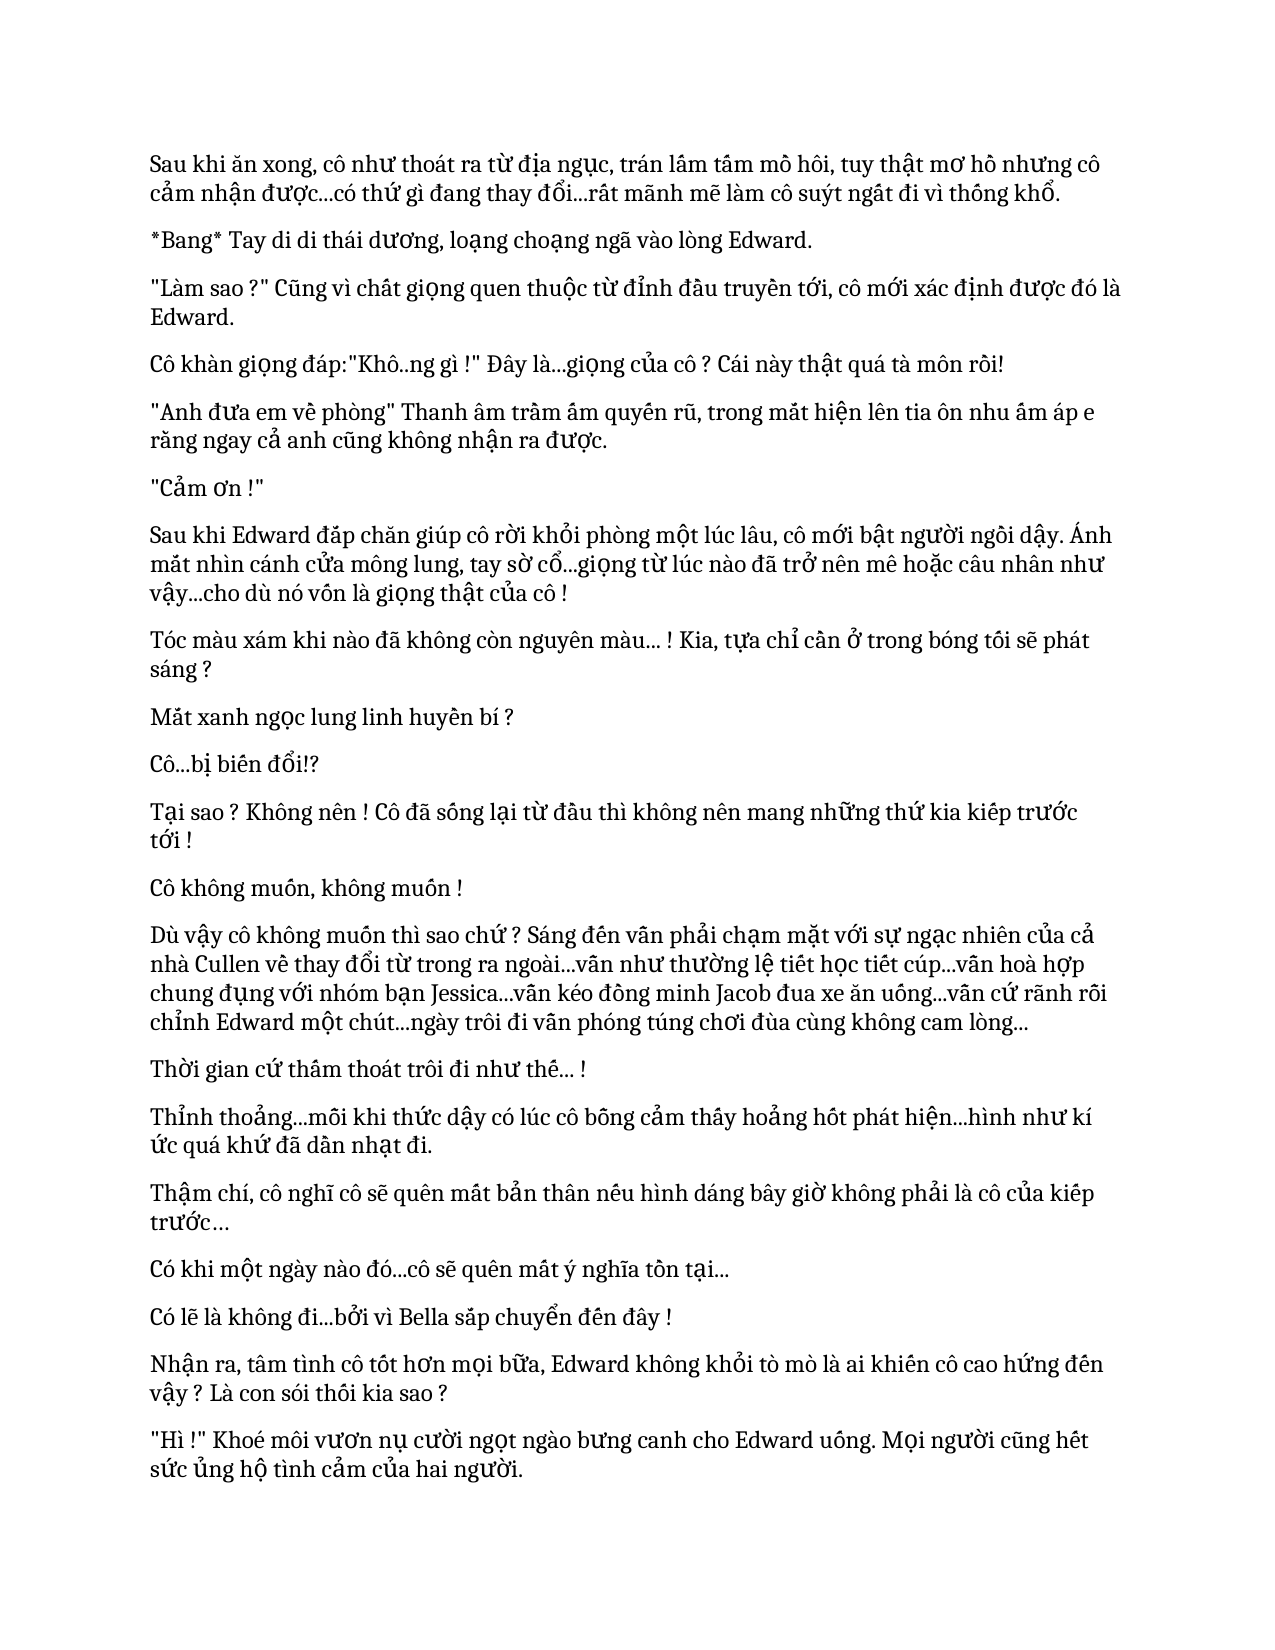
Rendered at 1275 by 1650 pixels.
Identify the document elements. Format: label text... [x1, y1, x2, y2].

text Thỉnh thoảng...mỗi khi thức dậy có lúc cô bỗng cảm thấy hoảng hốt phát hiện...hình như kí ức quá khứ đã dần nhạt đi. [150, 1102, 1125, 1160]
text Dù vậy cô không muốn thì sao chứ ? Sáng đến vẫn phải chạm mặt với sự ngạc nhiên của cả nhà Cullen về thay đổi từ trong ra ngoài...vẫn như thường lệ tiết học tiết cúp...vẫn hoà hợp chung đụng với nhóm bạn Jessica...vẫn kéo đồng minh Jacob đua xe ăn uống...vẫn cứ rãnh rỗi chỉnh Edward một chút...ngày trôi đi vẫn phóng túng chơi đùa cùng không cam lòng... [150, 921, 1125, 1036]
text "Anh đưa em về phòng" Thanh âm trầm ấm quyến rũ, trong mắt hiện lên tia ôn nhu ấm áp e rằng ngay cả anh cũng không nhận ra được. [150, 397, 1125, 455]
text Mắt xanh ngọc lung linh huyền bí ? [150, 702, 1125, 731]
text "Cảm ơn !" [150, 474, 1125, 502]
text Cô không muốn, không muốn ! [150, 874, 1125, 902]
text Thời gian cứ thấm thoát trôi đi như thế... ! [150, 1055, 1125, 1084]
text Có khi một ngày nào đó...cô sẽ quên mất ý nghĩa tồn tại... [150, 1255, 1125, 1284]
text "Hì !" Khoé môi vươn nụ cười ngọt ngào bưng canh cho Edward uống. Mọi người cũng hết sức ủng hộ tình cảm của hai người. [150, 1426, 1125, 1484]
text Tại sao ? Không nên ! Cô đã sống lại từ đầu thì không nên mang những thứ kia kiếp trước tới ! [150, 797, 1125, 855]
text Tóc màu xám khi nào đã không còn nguyên màu... ! Kia, tựa chỉ cần ở trong bóng tối sẽ phát sáng ? [150, 626, 1125, 684]
text *Bang* Tay di di thái dương, loạng choạng ngã vào lòng Edward. [150, 226, 1125, 255]
text Cô khàn giọng đáp:"Khô..ng gì !" Đây là...giọng của cô ? Cái này thật quá tà môn rồi! [150, 350, 1125, 379]
text Nhận ra, tâm tình cô tốt hơn mọi bữa, Edward không khỏi tò mò là ai khiến cô cao hứng đến vậy ? Là con sói thối kia sao ? [150, 1350, 1125, 1407]
text Sau khi Edward đắp chăn giúp cô rời khỏi phòng một lúc lâu, cô mới bật người ngồi dậy. Ánh mắt nhìn cánh cửa mông lung, tay sờ cổ...giọng từ lúc nào đã trở nên mê hoặc câu nhân như vậy...cho dù nó vốn là giọng thật của cô ! [150, 521, 1125, 607]
text Sau khi ăn xong, cô như thoát ra từ địa ngục, trán lấm tấm mồ hôi, tuy thật mơ hồ nhưng cô cảm nhận được...có thứ gì đang thay đổi...rất mãnh mẽ làm cô suýt ngất đi vì thống khổ. [150, 150, 1125, 207]
text Cô...bị biến đổi!? [150, 750, 1125, 779]
text Có lẽ là không đi...bởi vì Bella sắp chuyển đến đây ! [150, 1302, 1125, 1331]
text Thậm chí, cô nghĩ cô sẽ quên mất bản thân nếu hình dáng bây giờ không phải là cô của kiếp trước… [150, 1179, 1125, 1236]
text "Làm sao ?" Cũng vì chất giọng quen thuộc từ đỉnh đầu truyền tới, cô mới xác định được đó là Edward. [150, 274, 1125, 331]
